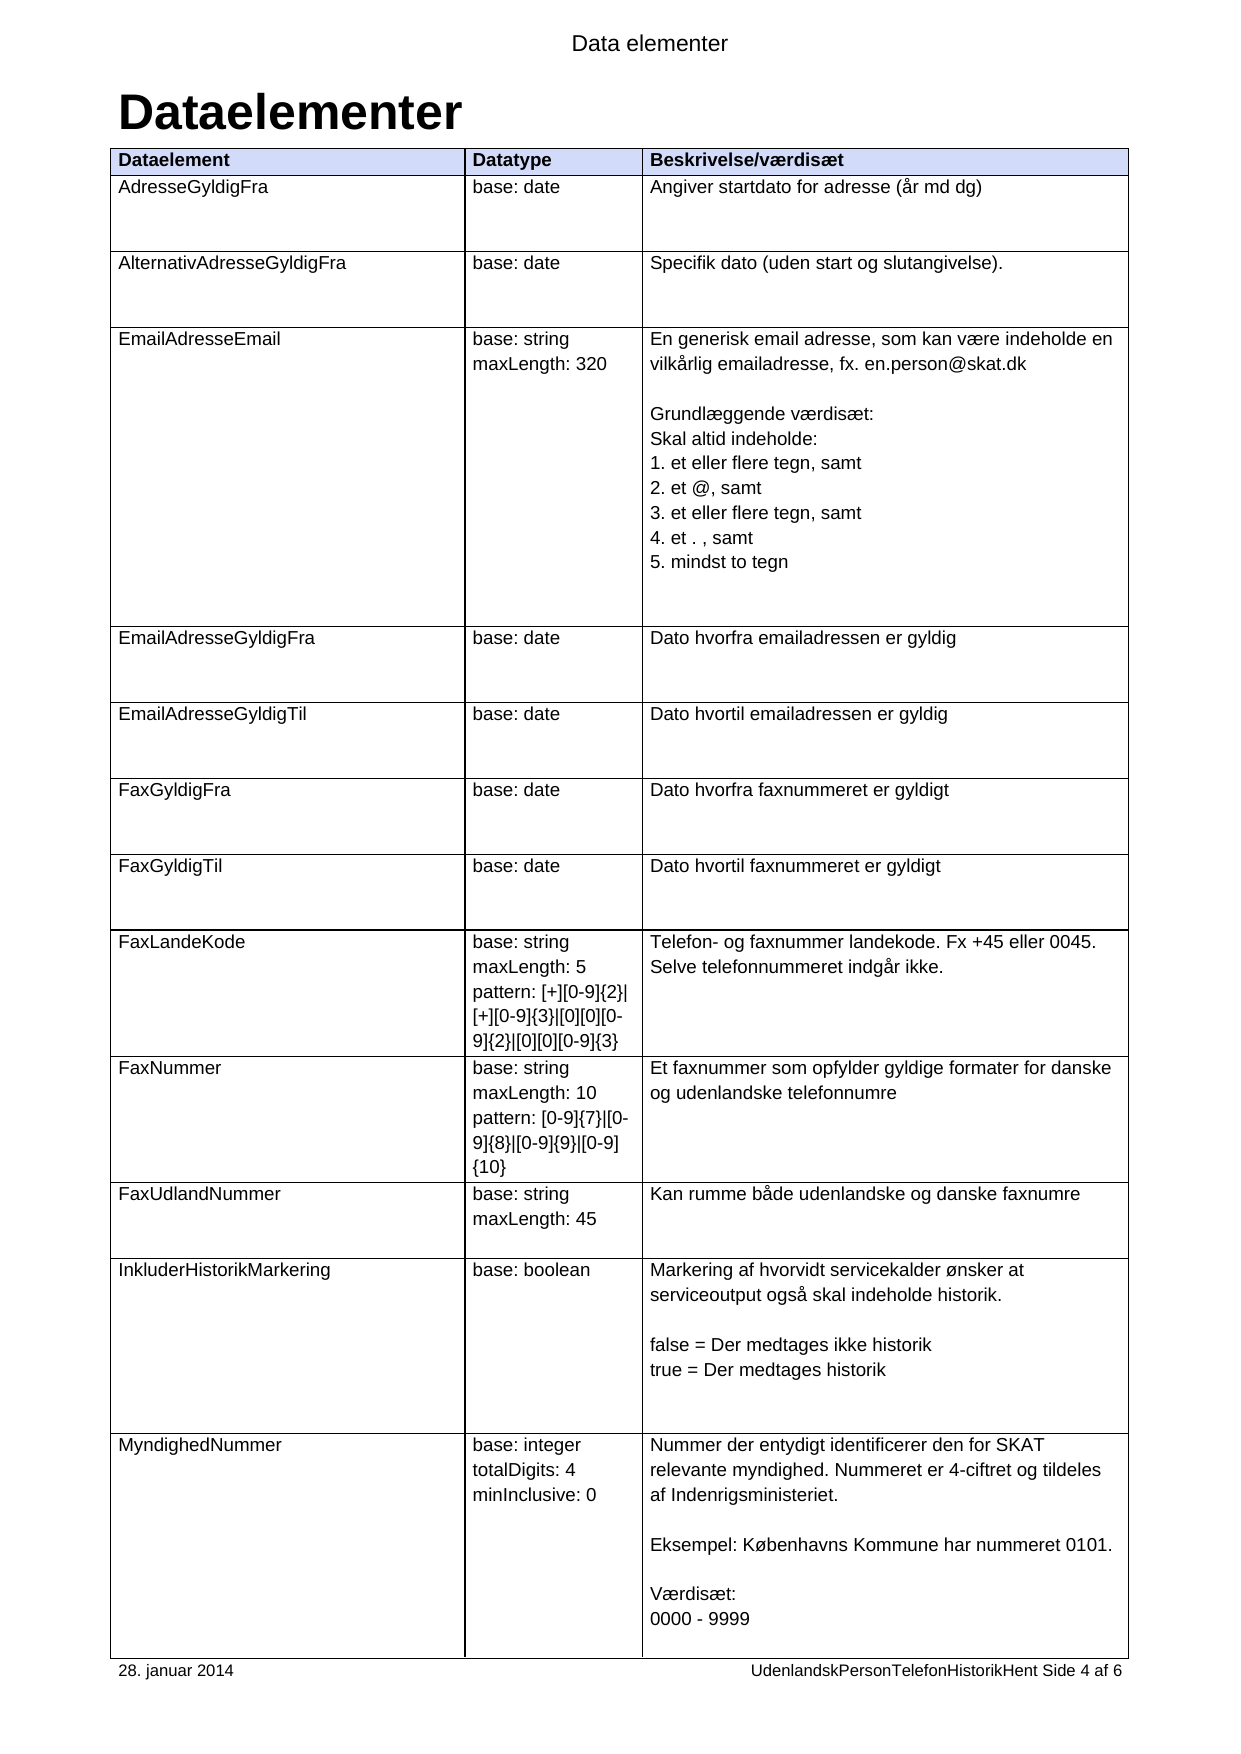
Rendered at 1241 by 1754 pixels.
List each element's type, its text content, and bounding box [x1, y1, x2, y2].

table_cell En generisk email adresse, som kan være indeholde en vilkårlig emailadresse, fx. en.person@skat.dk Grundlæggende værdisæt: Skal altid indeholde: 1. et eller flere tegn, samt 2. et @, samt 3. et eller flere tegn, samt 4. et . , samt 5. mindst to tegn [643, 328, 1128, 626]
table_cell FaxGyldigTil [111, 855, 464, 929]
table_cell AlternativAdresseGyldigFra [111, 252, 464, 327]
table_cell Kan rumme både udenlandske og danske faxnumre [643, 1183, 1128, 1258]
table_cell FaxNummer [111, 1057, 464, 1182]
table_cell base: string maxLength: 10 pattern: [0-9]{7}|[0-9]{8}|[0-9]{9}|[0-9]{10} [466, 1057, 642, 1182]
table_cell Specifik dato (uden start og slutangivelse). [643, 252, 1128, 327]
table_cell base: date [466, 855, 642, 929]
table_cell EmailAdresseGyldigTil [111, 703, 464, 777]
table_cell Telefon- og faxnummer landekode. Fx +45 eller 0045. Selve telefonnummeret indgår ikke. [643, 931, 1128, 1056]
text Dataelementer [118, 82, 1181, 140]
table_cell base: boolean [466, 1259, 642, 1433]
table_cell FaxGyldigFra [111, 779, 464, 853]
table_header Beskrivelse/værdisæt [643, 149, 1128, 175]
table_cell base: string maxLength: 320 [466, 328, 642, 626]
table_cell EmailAdresseEmail [111, 328, 464, 626]
table_cell Dato hvorfra emailadressen er gyldig [643, 627, 1128, 702]
table_cell FaxLandeKode [111, 931, 464, 1056]
table_cell base: string maxLength: 45 [466, 1183, 642, 1258]
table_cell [643, 1434, 1128, 1657]
table_cell Dato hvorfra faxnummeret er gyldigt [643, 779, 1128, 853]
table_cell Et faxnummer som opfylder gyldige formater for danske og udenlandske telefonnumre [643, 1057, 1128, 1182]
table_cell Dato hvortil emailadressen er gyldig [643, 703, 1128, 777]
table_cell EmailAdresseGyldigFra [111, 627, 464, 702]
table_cell Markering af hvorvidt servicekalder ønsker at serviceoutput også skal indeholde historik. false = Der medtages ikke historik true = Der medtages historik [643, 1259, 1128, 1433]
table_cell base: date [466, 252, 642, 327]
table_cell InkluderHistorikMarkering [111, 1259, 464, 1433]
table_cell base: date [466, 627, 642, 702]
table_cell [466, 1434, 642, 1657]
table_header Dataelement [111, 149, 464, 175]
table_cell base: string maxLength: 5 pattern: [+][0-9]{2}|[+][0-9]{3}|[0][0][0-9]{2}|[0][0][0-9]{3} [466, 931, 642, 1056]
table_cell Dato hvortil faxnummeret er gyldigt [643, 855, 1128, 929]
table_cell base: date [466, 703, 642, 777]
table_cell MyndighedNummer [111, 1434, 464, 1657]
table_cell AdresseGyldigFra [111, 176, 464, 251]
table_cell base: date [466, 779, 642, 853]
table_cell base: date [466, 176, 642, 251]
table_cell FaxUdlandNummer [111, 1183, 464, 1258]
table_header Datatype [466, 149, 642, 175]
table_cell Angiver startdato for adresse (år md dg) [643, 176, 1128, 251]
